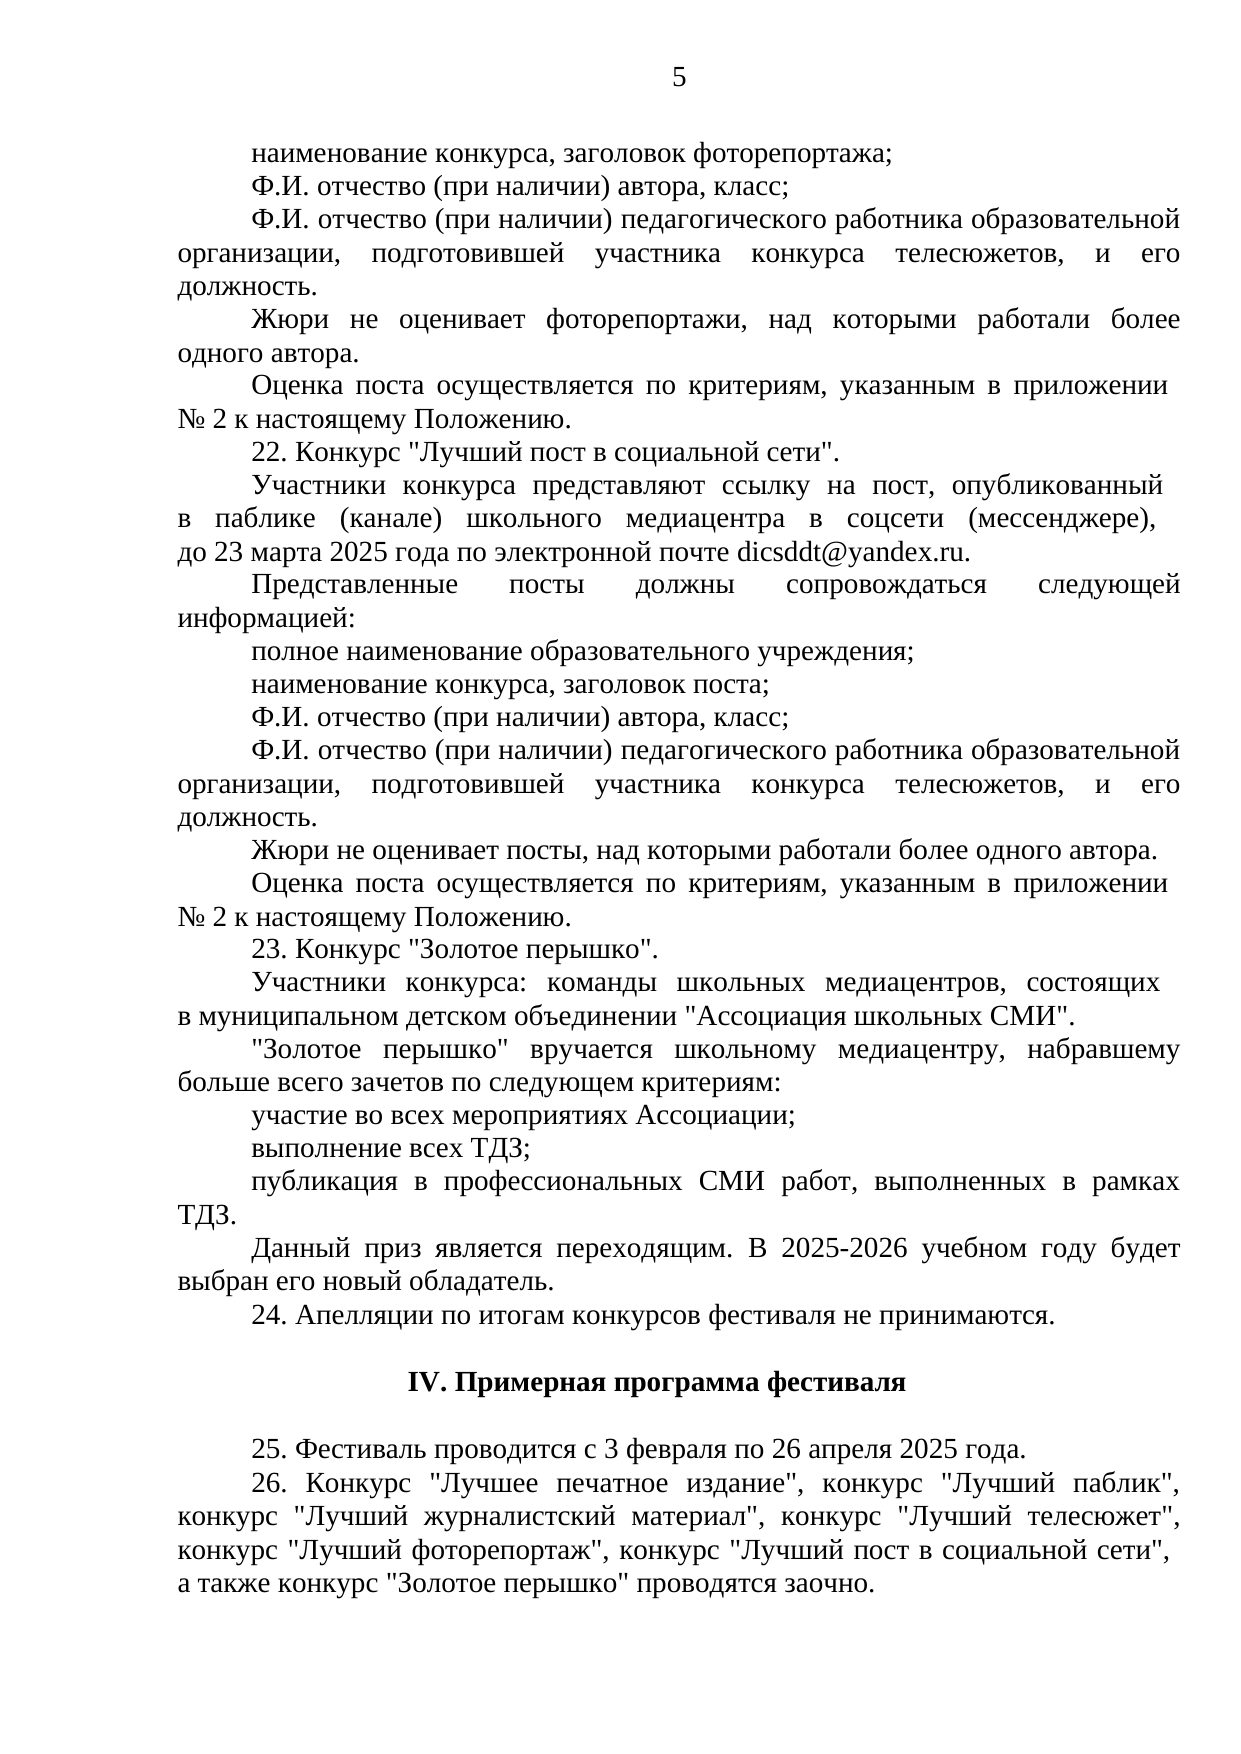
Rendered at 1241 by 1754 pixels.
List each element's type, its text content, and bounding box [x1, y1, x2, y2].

text 22. Конкурс "Лучший пост в социальной сети". [177, 435, 1181, 468]
text Жюри не оценивает посты, над которыми работали более одного автора. [177, 833, 1181, 866]
text Оценка поста осуществляется по критериям, указанным в приложении № 2 к настоящему Положению. [177, 866, 1181, 932]
text Ф.И. отчество (при наличии) педагогического работника образовательной организации, подготовившей участника конкурса телесюжетов, и его должность. [177, 202, 1181, 302]
text публикация в профессиональных СМИ работ, выполненных в рамках ТДЗ. [177, 1164, 1181, 1231]
text 23. Конкурс "Золотое перышко". [177, 932, 1181, 965]
text Участники конкурса: команды школьных медиацентров, состоящих в муниципальном детском объединении "Ассоциация школьных СМИ". [177, 965, 1181, 1032]
text "Золотое перышко" вручается школьному медиацентру, набравшему больше всего зачетов по следующем критериям: [177, 1032, 1181, 1098]
text Ф.И. отчество (при наличии) автора, класс; [177, 169, 1181, 202]
text IV. Примерная программа фестиваля [177, 1364, 1137, 1398]
text 26. Конкурс "Лучшее печатное издание", конкурс "Лучший паблик", конкурс "Лучший журналистский материал", конкурс "Лучший телесюжет", конкурс "Лучший фоторепортаж", конкурс "Лучший пост в социальной сети", а также конкурс "Золотое перышко" проводятся заочно. [177, 1465, 1181, 1599]
text 24. Апелляции по итогам конкурсов фестиваля не принимаются. [177, 1297, 1181, 1331]
text Жюри не оценивает фоторепортажи, над которыми работали более одного автора. [177, 302, 1181, 368]
text Участники конкурса представляют ссылку на пост, опубликованный в паблике (канале) школьного медиацентра в соцсети (мессенджере), до 23 марта 2025 года по электронной почте dicsddt@yandex.ru. [177, 468, 1181, 567]
text Ф.И. отчество (при наличии) педагогического работника образовательной организации, подготовившей участника конкурса телесюжетов, и его должность. [177, 733, 1181, 833]
text Ф.И. отчество (при наличии) автора, класс; [177, 700, 1181, 733]
text Оценка поста осуществляется по критериям, указанным в приложении № 2 к настоящему Положению. [177, 368, 1181, 435]
text полное наименование образовательного учреждения; [177, 634, 1181, 667]
text Представленные посты должны сопровождаться следующей информацией: [177, 567, 1181, 634]
text выполнение всех ТДЗ; [177, 1131, 1181, 1164]
text наименование конкурса, заголовок фоторепортажа; [177, 136, 1181, 169]
text 25. Фестиваль проводится с 3 февраля по 26 апреля 2025 года. [177, 1431, 1181, 1465]
text участие во всех мероприятиях Ассоциации; [177, 1098, 1181, 1131]
text Данный приз является переходящим. В 2025-2026 учебном году будет выбран его новый обладатель. [177, 1231, 1181, 1297]
text наименование конкурса, заголовок поста; [177, 667, 1181, 700]
